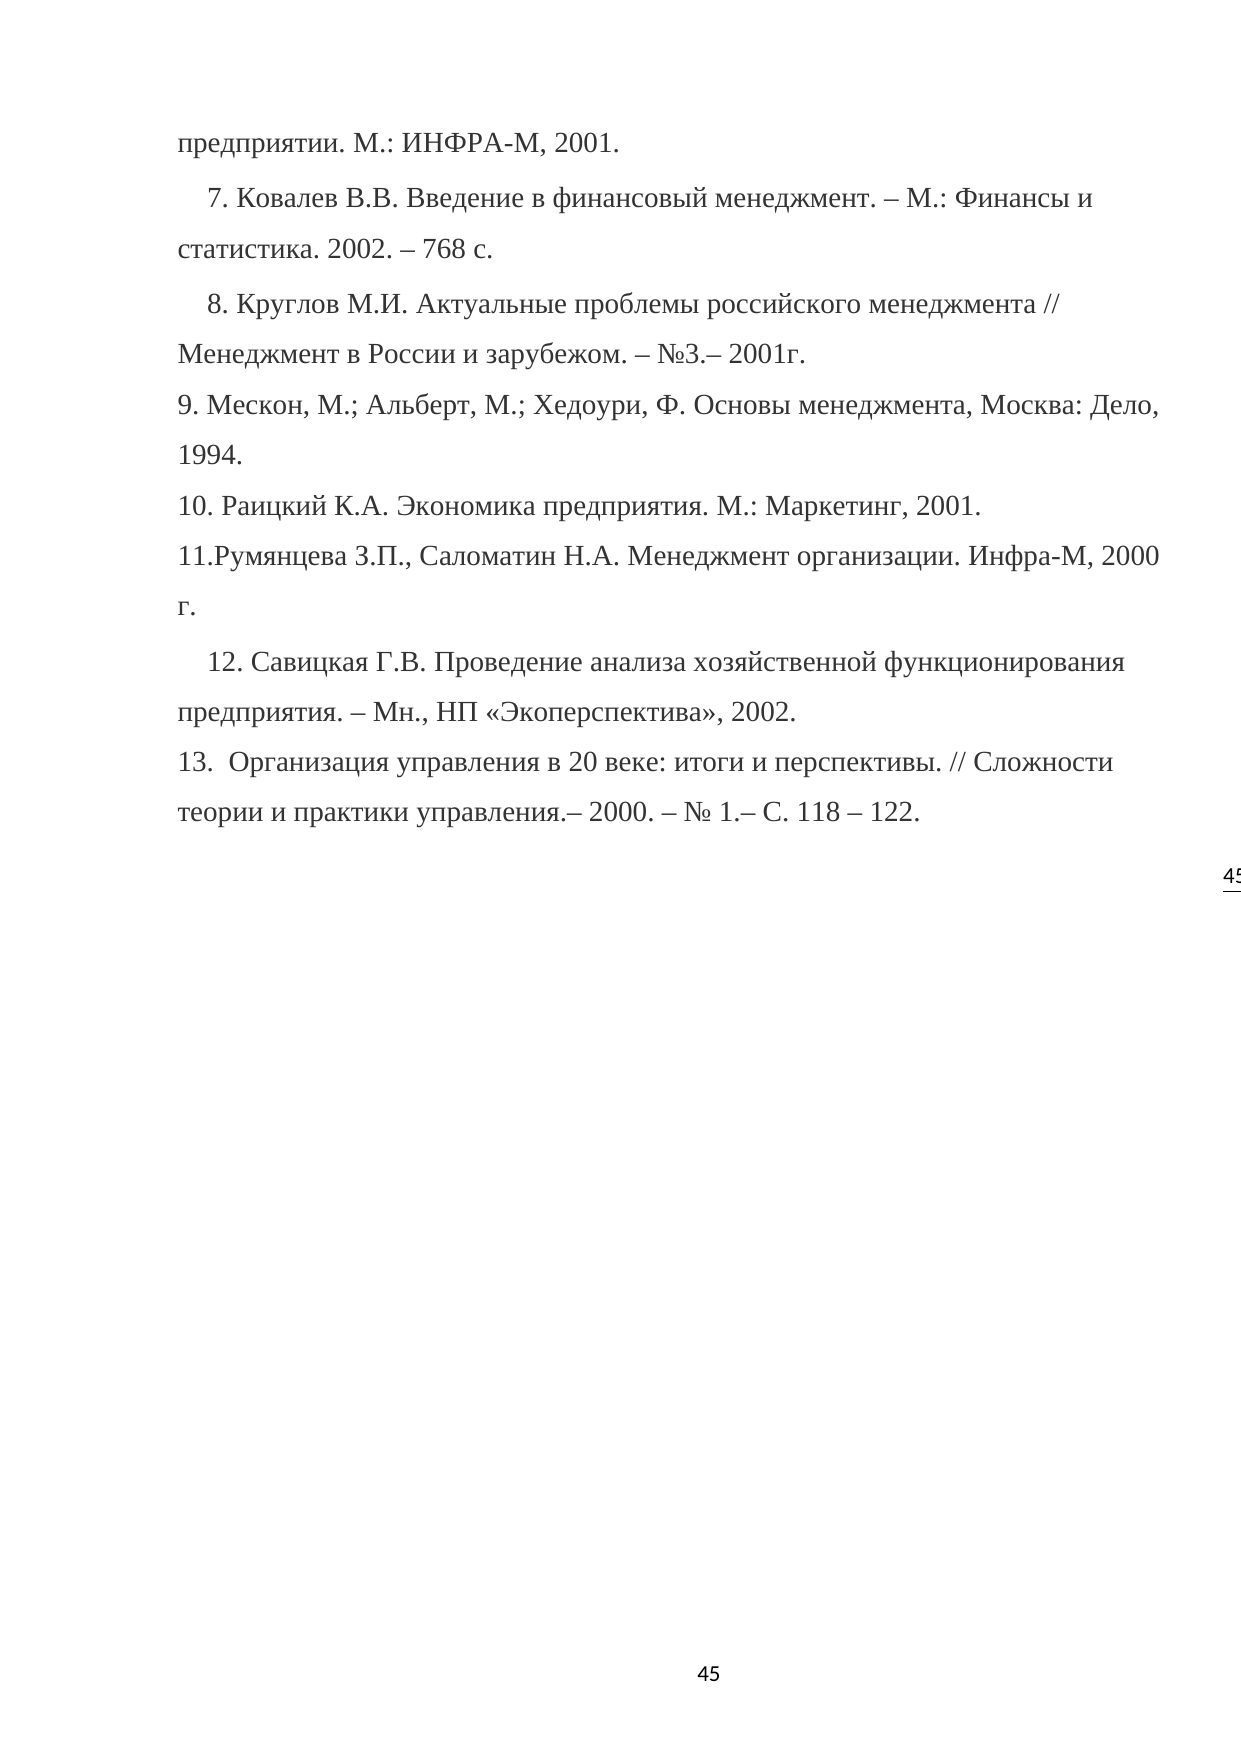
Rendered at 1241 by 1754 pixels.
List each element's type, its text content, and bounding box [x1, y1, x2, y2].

text 8. Круглов М.И. Актуальные проблемы российского менеджмента // Менеджмент в России и зарубежом. – №3.– 2001г. 9. Мескон, М.; Альберт, М.; Хедоури, Ф. Основы менеджмента, Москва: Дело, 1994. 10. Раицкий К.А. Экономика предприятия. М.: Маркетинг, 2001. 11.Румянцева З.П., Саломатин Н.А. Менеджмент организации. Инфра-М, . [177, 286, 1181, 622]
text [177, 125, 1181, 159]
text 7. Ковалев В.В. Введение в финансовый менеджмент. – М.: Финансы и статистика. 2002. – 768 с. [177, 181, 1181, 264]
text 12. Савицкая Г.В. Проведение анализа хозяйственной функционирования предприятия. – Мн., НП «Экоперспектива», 2002. 13. Организация управления в 20 веке: итоги и перспективы. // Сложности теории и практики управления.– 2000. – № 1.– С. 118 – 122. [177, 644, 1181, 828]
